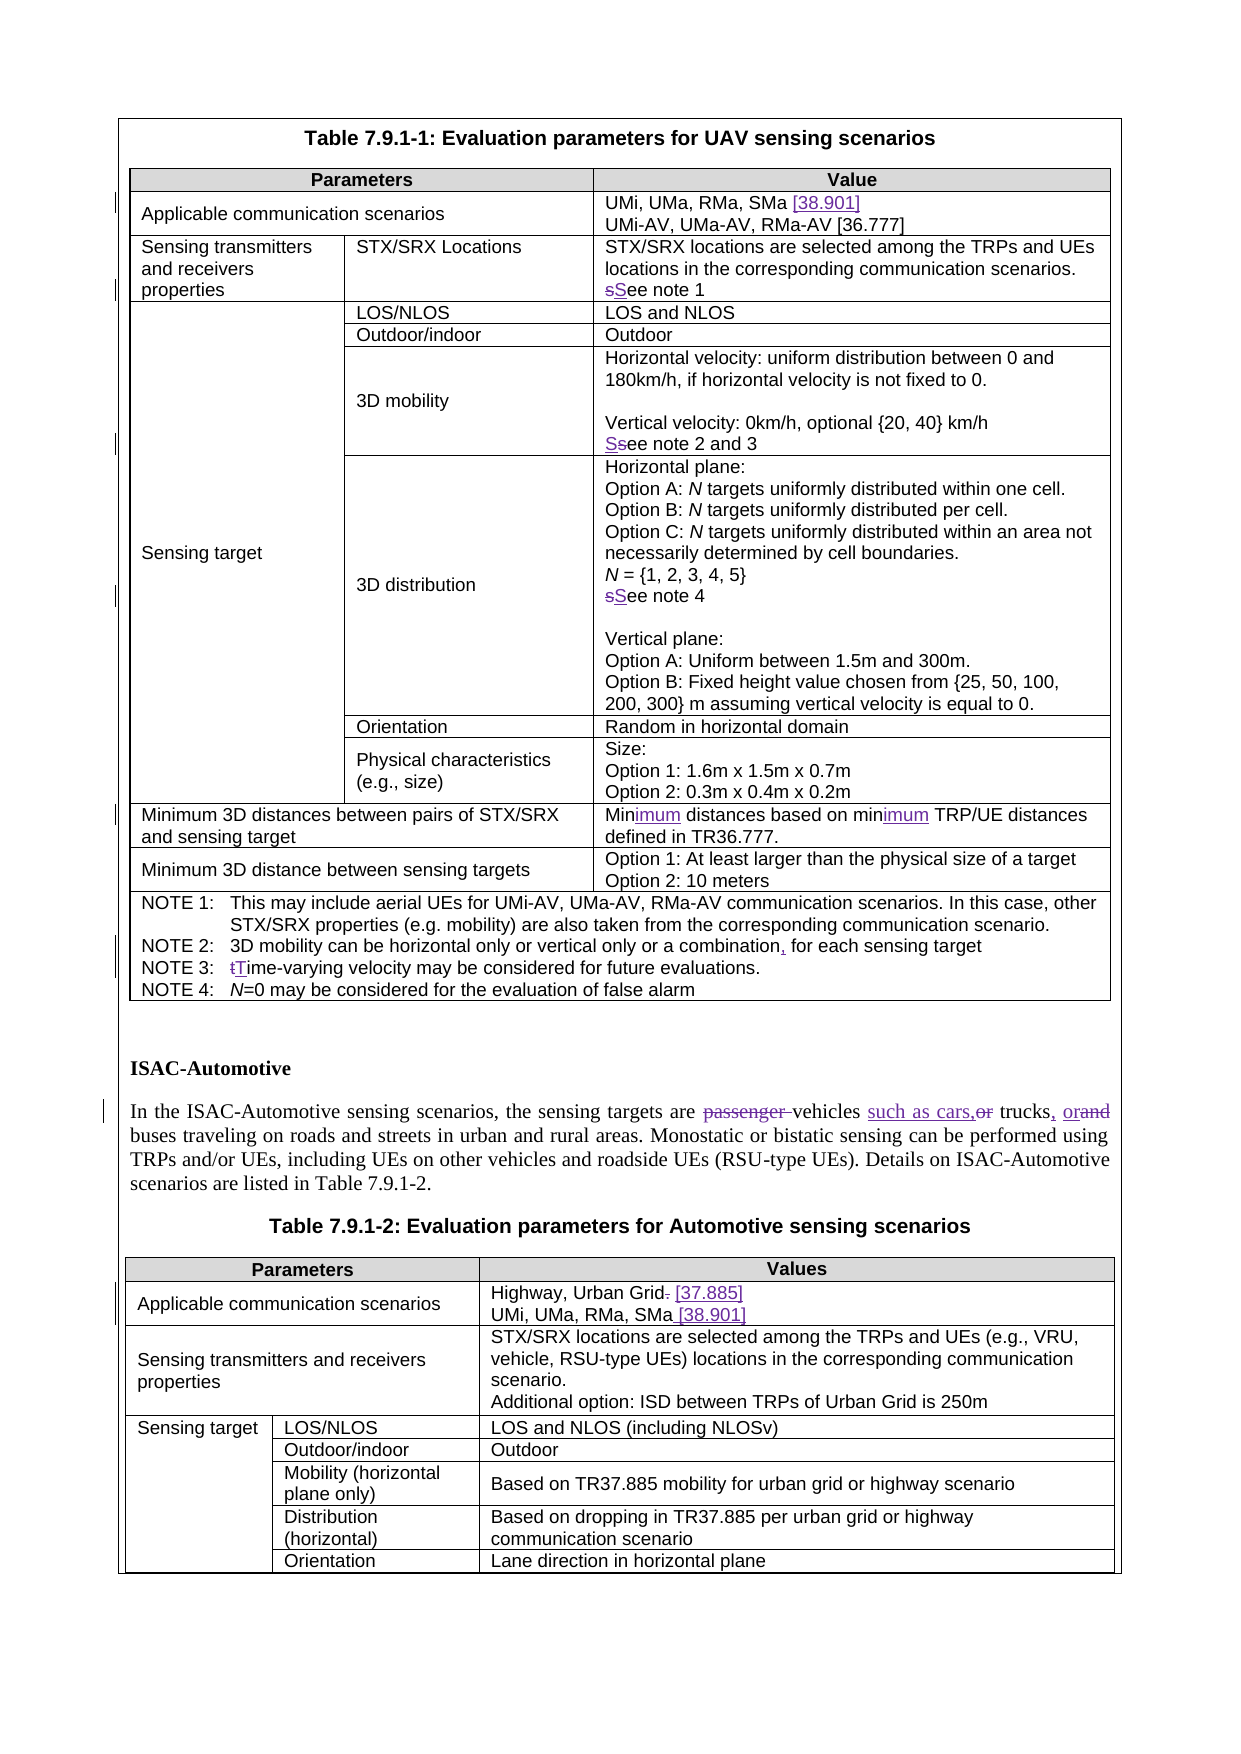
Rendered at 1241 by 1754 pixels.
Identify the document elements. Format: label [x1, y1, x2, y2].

table_header [119, 119, 1121, 1573]
